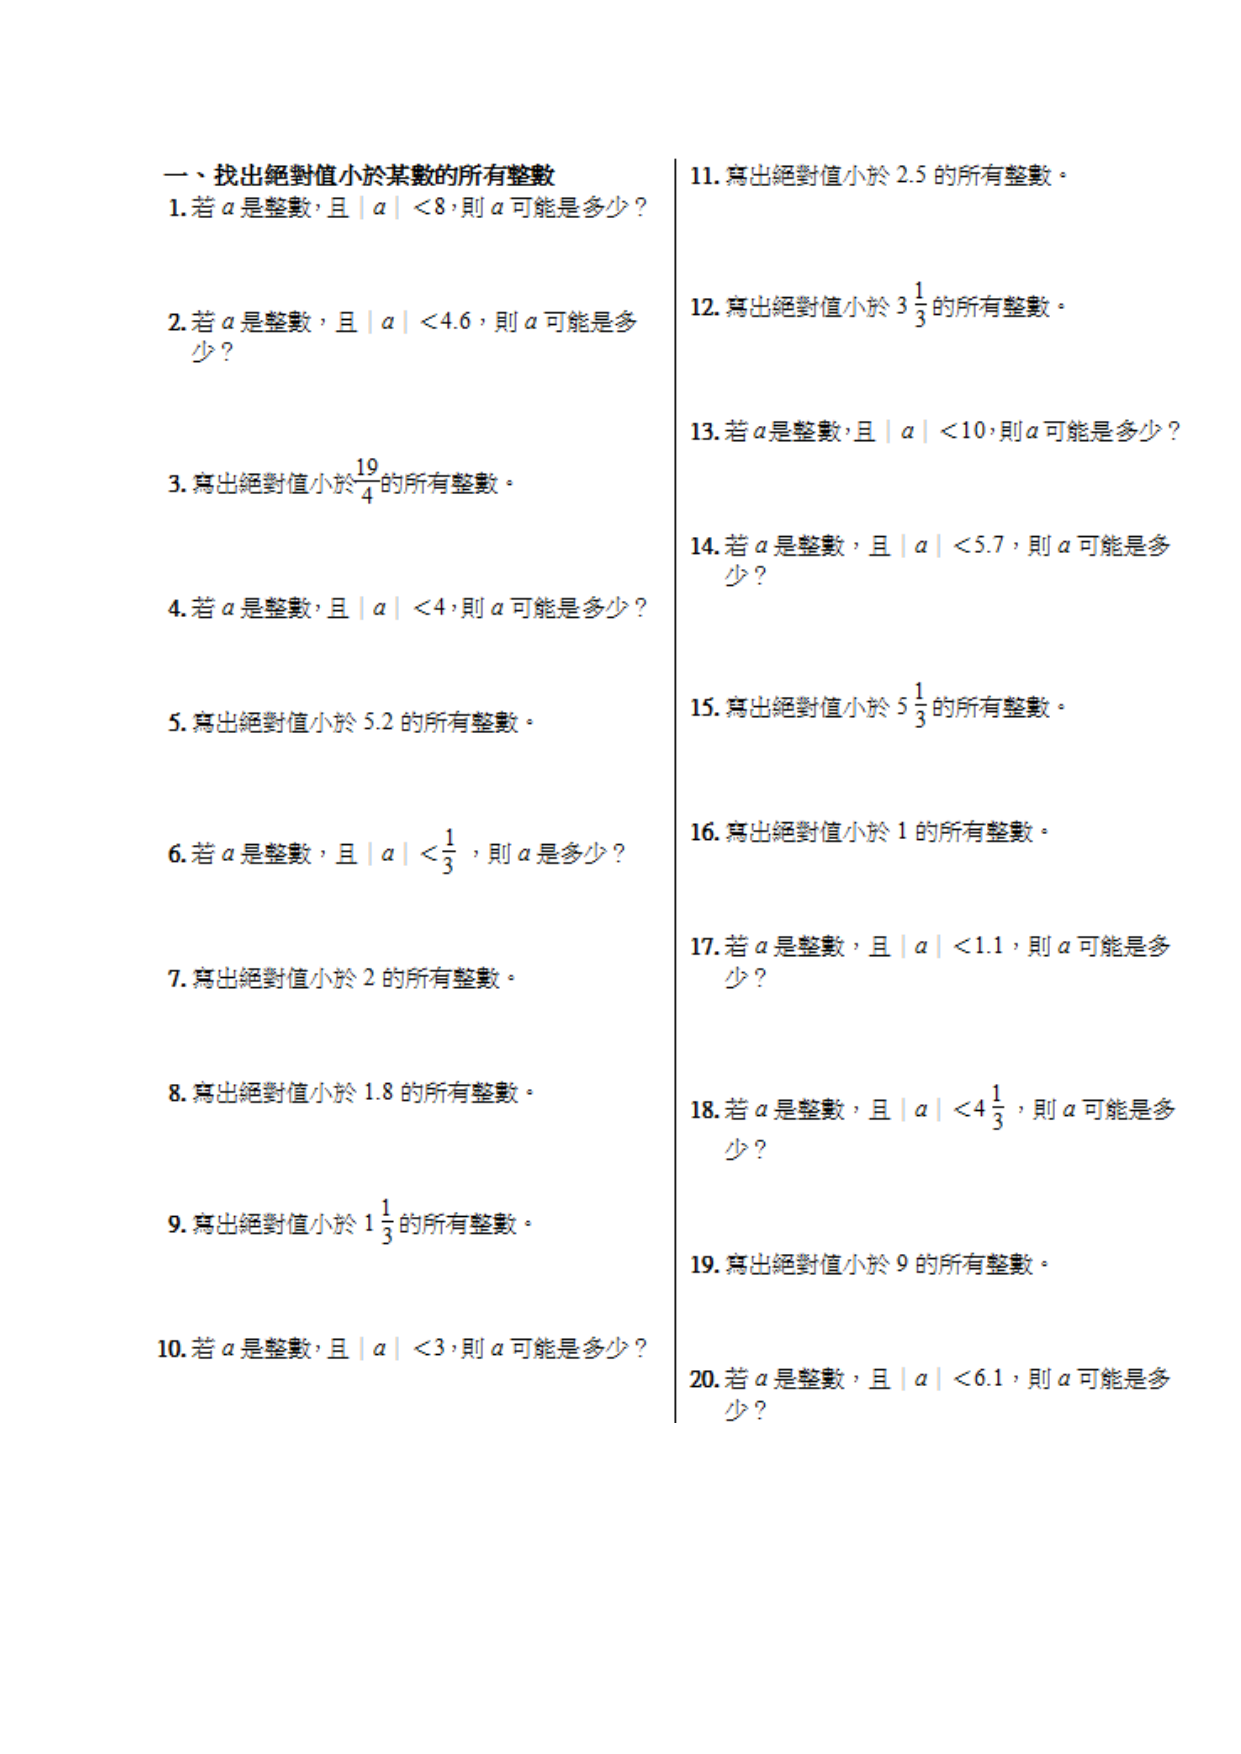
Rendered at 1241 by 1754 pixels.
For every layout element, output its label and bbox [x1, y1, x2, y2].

picture [150, 150, 1198, 1423]
